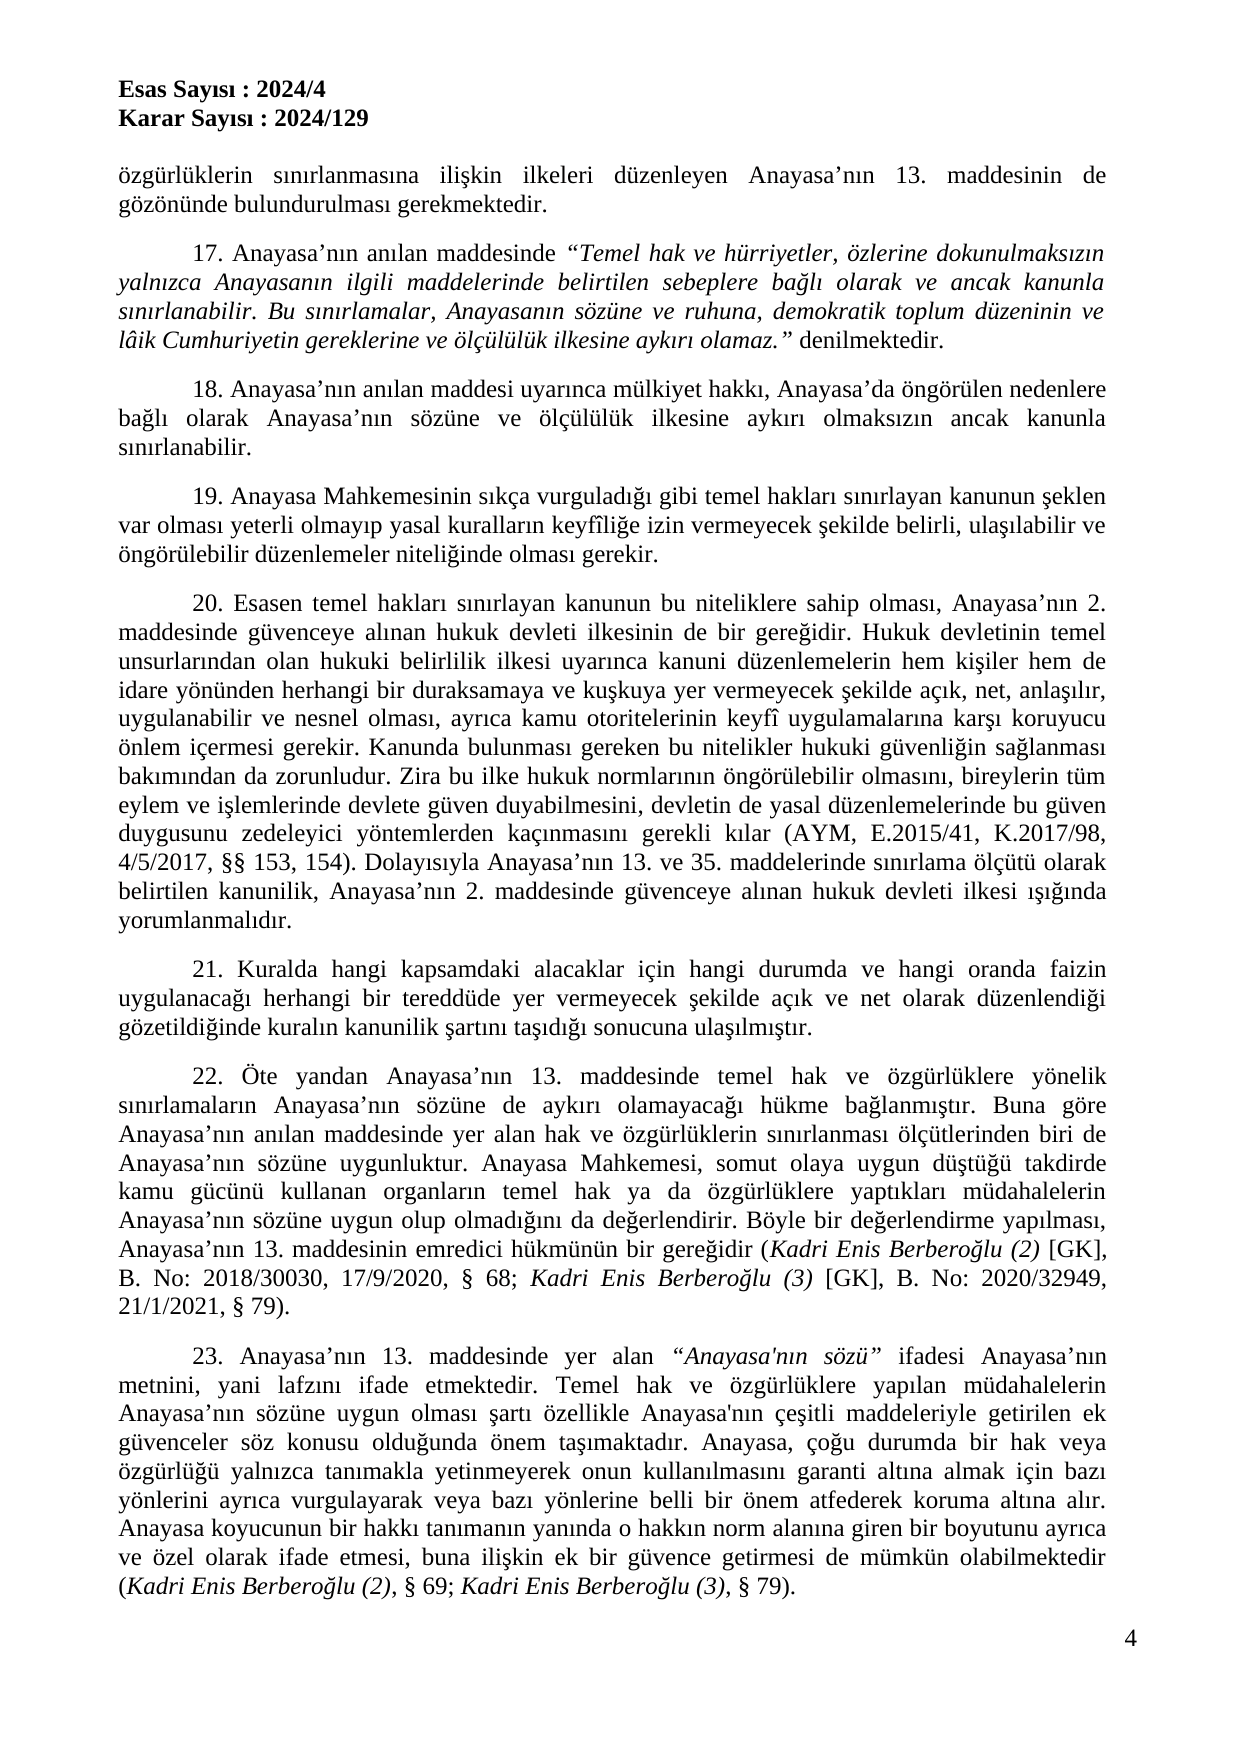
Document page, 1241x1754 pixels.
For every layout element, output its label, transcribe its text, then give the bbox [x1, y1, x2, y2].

text 18. Anayasa’nın anılan maddesi uyarınca mülkiyet hakkı, Anayasa’da öngörülen nedenlere bağlı olarak Anayasa’nın sözüne ve ölçülülük ilkesine aykırı olmaksızın ancak kanunla sınırlanabilir. [118, 374, 1107, 461]
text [118, 160, 1107, 218]
text 23. Anayasa’nın 13. maddesinde yer alan “Anayasa'nın sözü” ifadesi Anayasa’nın metnini, yani lafzını ifade etmektedir. Temel hak ve özgürlüklere yapılan müdahalelerin Anayasa’nın sözüne uygun olması şartı özellikle Anayasa'nın çeşitli maddeleriyle getirilen ek güvenceler söz konusu olduğunda önem taşımaktadır. Anayasa, çoğu durumda bir hak veya özgürlüğü yalnızca tanımakla yetinmeyerek onun kullanılmasını garanti altına almak için bazı yönlerini ayrıca vurgulayarak veya bazı yönlerine belli bir önem atfederek koruma altına alır. Anayasa koyucunun bir hakkı tanımanın yanında o hakkın norm alanına giren bir boyutunu ayrıca ve özel olarak ifade etmesi, buna ilişkin ek bir güvence getirmesi de mümkün olabilmektedir (Kadri Enis Berberoğlu (2), § 69; Kadri Enis Berberoğlu (3), § 79). [118, 1341, 1107, 1600]
text 21. Kuralda hangi kapsamdaki alacaklar için hangi durumda ve hangi oranda faizin uygulanacağı herhangi bir tereddüde yer vermeyecek şekilde açık ve net olarak düzenlendiği gözetildiğinde kuralın kanunilik şartını taşıdığı sonucuna ulaşılmıştır. [118, 954, 1107, 1041]
text 17. Anayasa’nın anılan maddesinde “Temel hak ve hürriyetler, özlerine dokunulmaksızın yalnızca Anayasanın ilgili maddelerinde belirtilen sebeplere bağlı olarak ve ancak kanunla sınırlanabilir. Bu sınırlamalar, Anayasanın sözüne ve ruhuna, demokratik toplum düzeninin ve lâik Cumhuriyetin gereklerine ve ölçülülük ilkesine aykırı olamaz.” denilmektedir. [118, 238, 1107, 353]
text 20. Esasen temel hakları sınırlayan kanunun bu niteliklere sahip olması, Anayasa’nın 2. maddesinde güvenceye alınan hukuk devleti ilkesinin de bir gereğidir. Hukuk devletinin temel unsurlarından olan hukuki belirlilik ilkesi uyarınca kanuni düzenlemelerin hem kişiler hem de idare yönünden herhangi bir duraksamaya ve kuşkuya yer vermeyecek şekilde açık, net, anlaşılır, uygulanabilir ve nesnel olması, ayrıca kamu otoritelerinin keyfî uygulamalarına karşı koruyucu önlem içermesi gerekir. Kanunda bulunması gereken bu nitelikler hukuki güvenliğin sağlanması bakımından da zorunludur. Zira bu ilke hukuk normlarının öngörülebilir olmasını, bireylerin tüm eylem ve işlemlerinde devlete güven duyabilmesini, devletin de yasal düzenlemelerinde bu güven duygusunu zedeleyici yöntemlerden kaçınmasını gerekli kılar (AYM, E.2015/41, K.2017/98, 4/5/2017, §§ 153, 154). Dolayısıyla Anayasa’nın 13. ve 35. maddelerinde sınırlama ölçütü olarak belirtilen kanunilik, Anayasa’nın 2. maddesinde güvenceye alınan hukuk devleti ilkesi ışığında yorumlanmalıdır. [118, 588, 1107, 933]
text 22. Öte yandan Anayasa’nın 13. maddesinde temel hak ve özgürlüklere yönelik sınırlamaların Anayasa’nın sözüne de aykırı olamayacağı hükme bağlanmıştır. Buna göre Anayasa’nın anılan maddesinde yer alan hak ve özgürlüklerin sınırlanması ölçütlerinden biri de Anayasa’nın sözüne uygunluktur. Anayasa Mahkemesi, somut olaya uygun düştüğü takdirde kamu gücünü kullanan organların temel hak ya da özgürlüklere yaptıkları müdahalelerin Anayasa’nın sözüne uygun olup olmadığını da değerlendirir. Böyle bir değerlendirme yapılması, Anayasa’nın 13. maddesinin emredici hükmünün bir gereğidir (Kadri Enis Berberoğlu (2) [GK], B. No: 2018/30030, 17/9/2020, § 68; Kadri Enis Berberoğlu (3) [GK], B. No: 2020/32949, 21/1/2021, § 79). [118, 1061, 1107, 1320]
text 19. Anayasa Mahkemesinin sıkça vurguladığı gibi temel hakları sınırlayan kanunun şeklen var olması yeterli olmayıp yasal kuralların keyfîliğe izin vermeyecek şekilde belirli, ulaşılabilir ve öngörülebilir düzenlemeler niteliğinde olması gerekir. [118, 481, 1107, 568]
